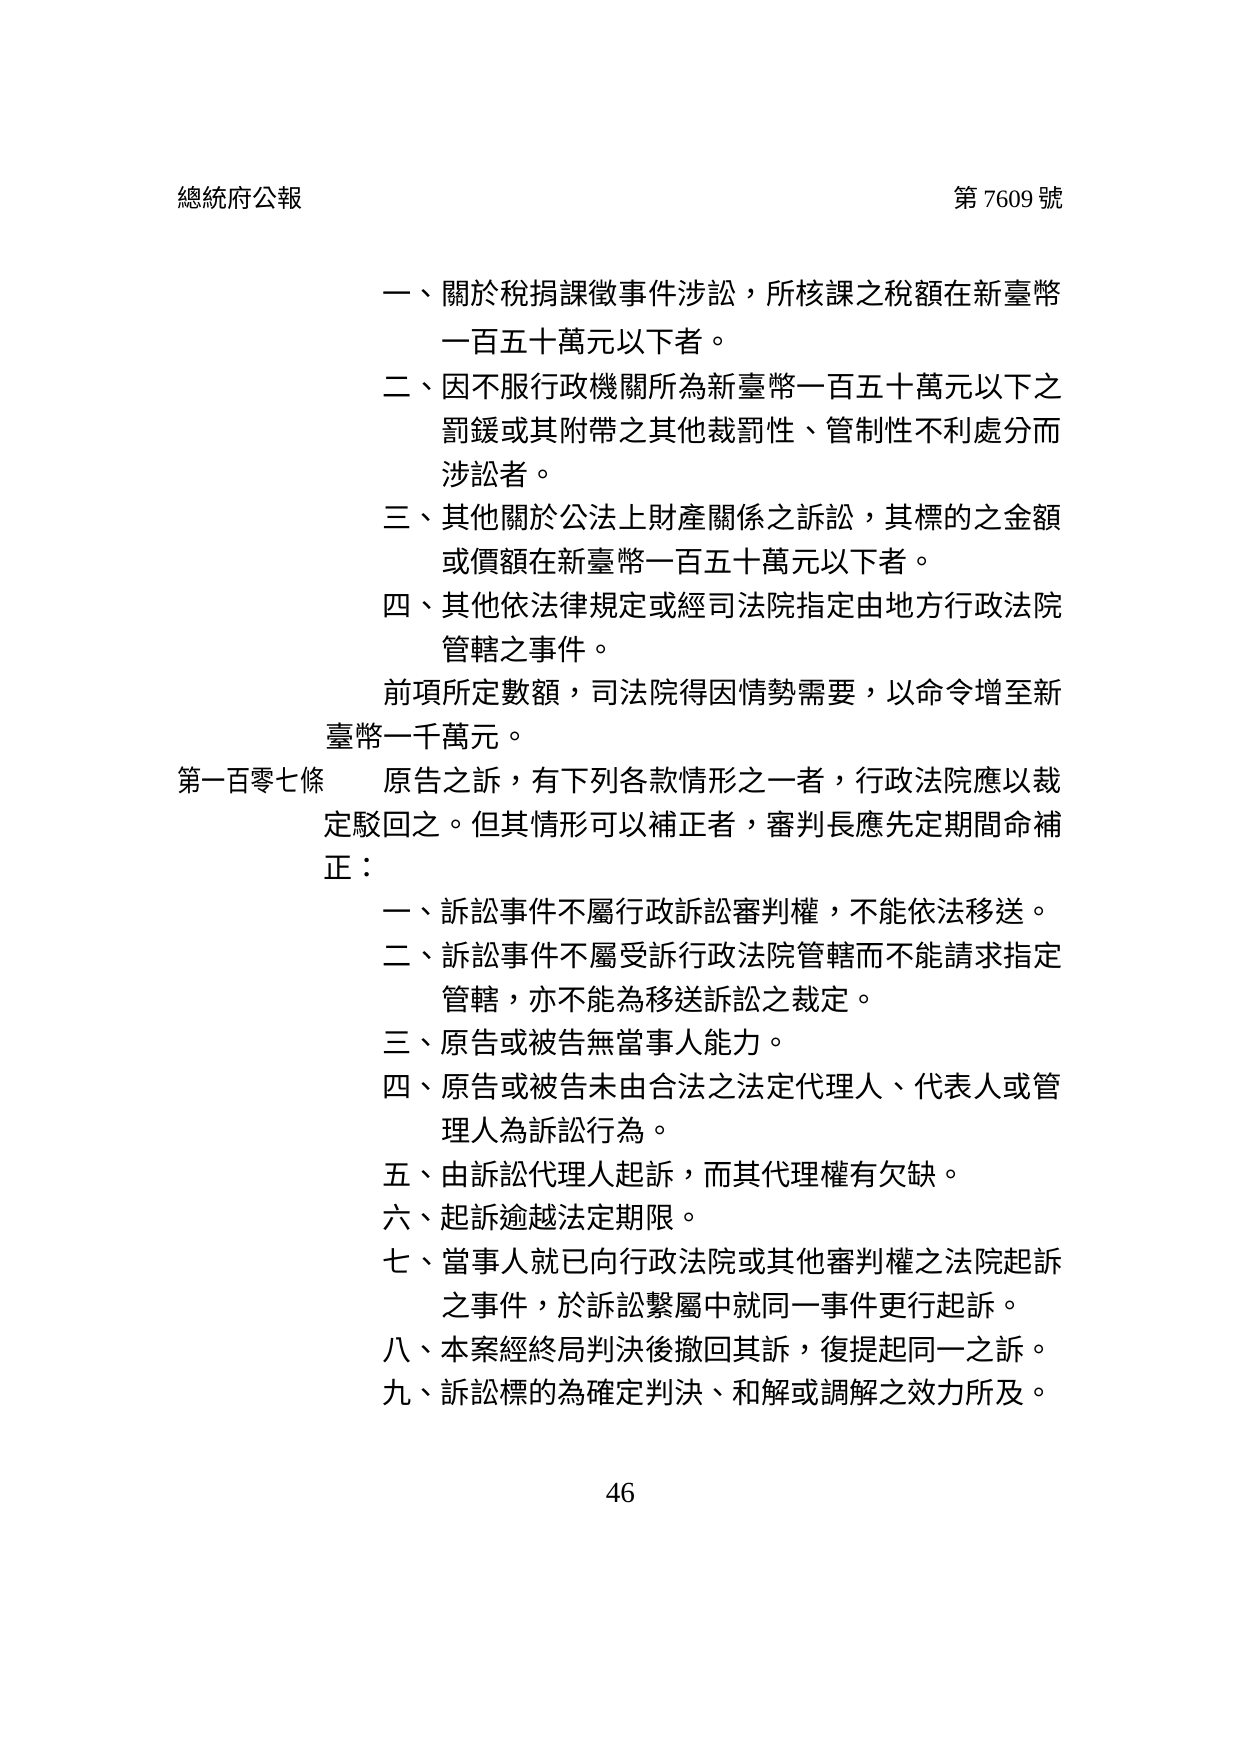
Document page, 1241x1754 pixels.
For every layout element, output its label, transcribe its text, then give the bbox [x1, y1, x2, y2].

text 一、訴訟事件不屬行政訴訟審判權，不能依法移送。 [382, 887, 1063, 931]
text 五、由訴訟代理人起訴，而其代理權有欠缺。 [382, 1150, 1063, 1194]
text 四、 原告或被告未由合法之法定代理人、代表人或管理人為訴訟行為。 [382, 1062, 1063, 1150]
text 一、 關於稅捐課徵事件涉訟，所核課之稅額在新臺幣一百五十萬元以下者。 [382, 266, 1063, 362]
text 第一百零七條 原告之訴，有下列各款情形之一者，行政法院應以裁定駁回之。但其情形可以補正者，審判長應先定期間命補正： [177, 756, 1063, 887]
text 七、當事人就已向行政法院或其他審判權之法院起訴之事件，於訴訟繫屬中就同一事件更行起訴。 [382, 1237, 1063, 1325]
text 八、本案經終局判決後撤回其訴，復提起同一之訴。 [382, 1325, 1063, 1369]
text 二、訴訟事件不屬受訴行政法院管轄而不能請求指定管轄，亦不能為移送訴訟之裁定。 [382, 931, 1063, 1019]
text 前項所定數額，司法院得因情勢需要，以命令增至新臺幣一千萬元。 [325, 669, 1063, 756]
text 三、原告或被告無當事人能力。 [382, 1019, 1063, 1062]
text 六、起訴逾越法定期限。 [382, 1194, 1063, 1237]
text 三、 其他關於公法上財產關係之訴訟，其標的之金額或價額在新臺幣一百五十萬元以下者。 [382, 494, 1063, 581]
text 二、因不服行政機關所為新臺幣一百五十萬元以下之罰鍰或其附帶之其他裁罰性、管制性不利處分而涉訟者。 [382, 362, 1063, 494]
text 九、訴訟標的為確定判決、和解或調解之效力所及。 [382, 1369, 1063, 1412]
text 四、其他依法律規定或經司法院指定由地方行政法院管轄之事件。 [382, 581, 1063, 669]
